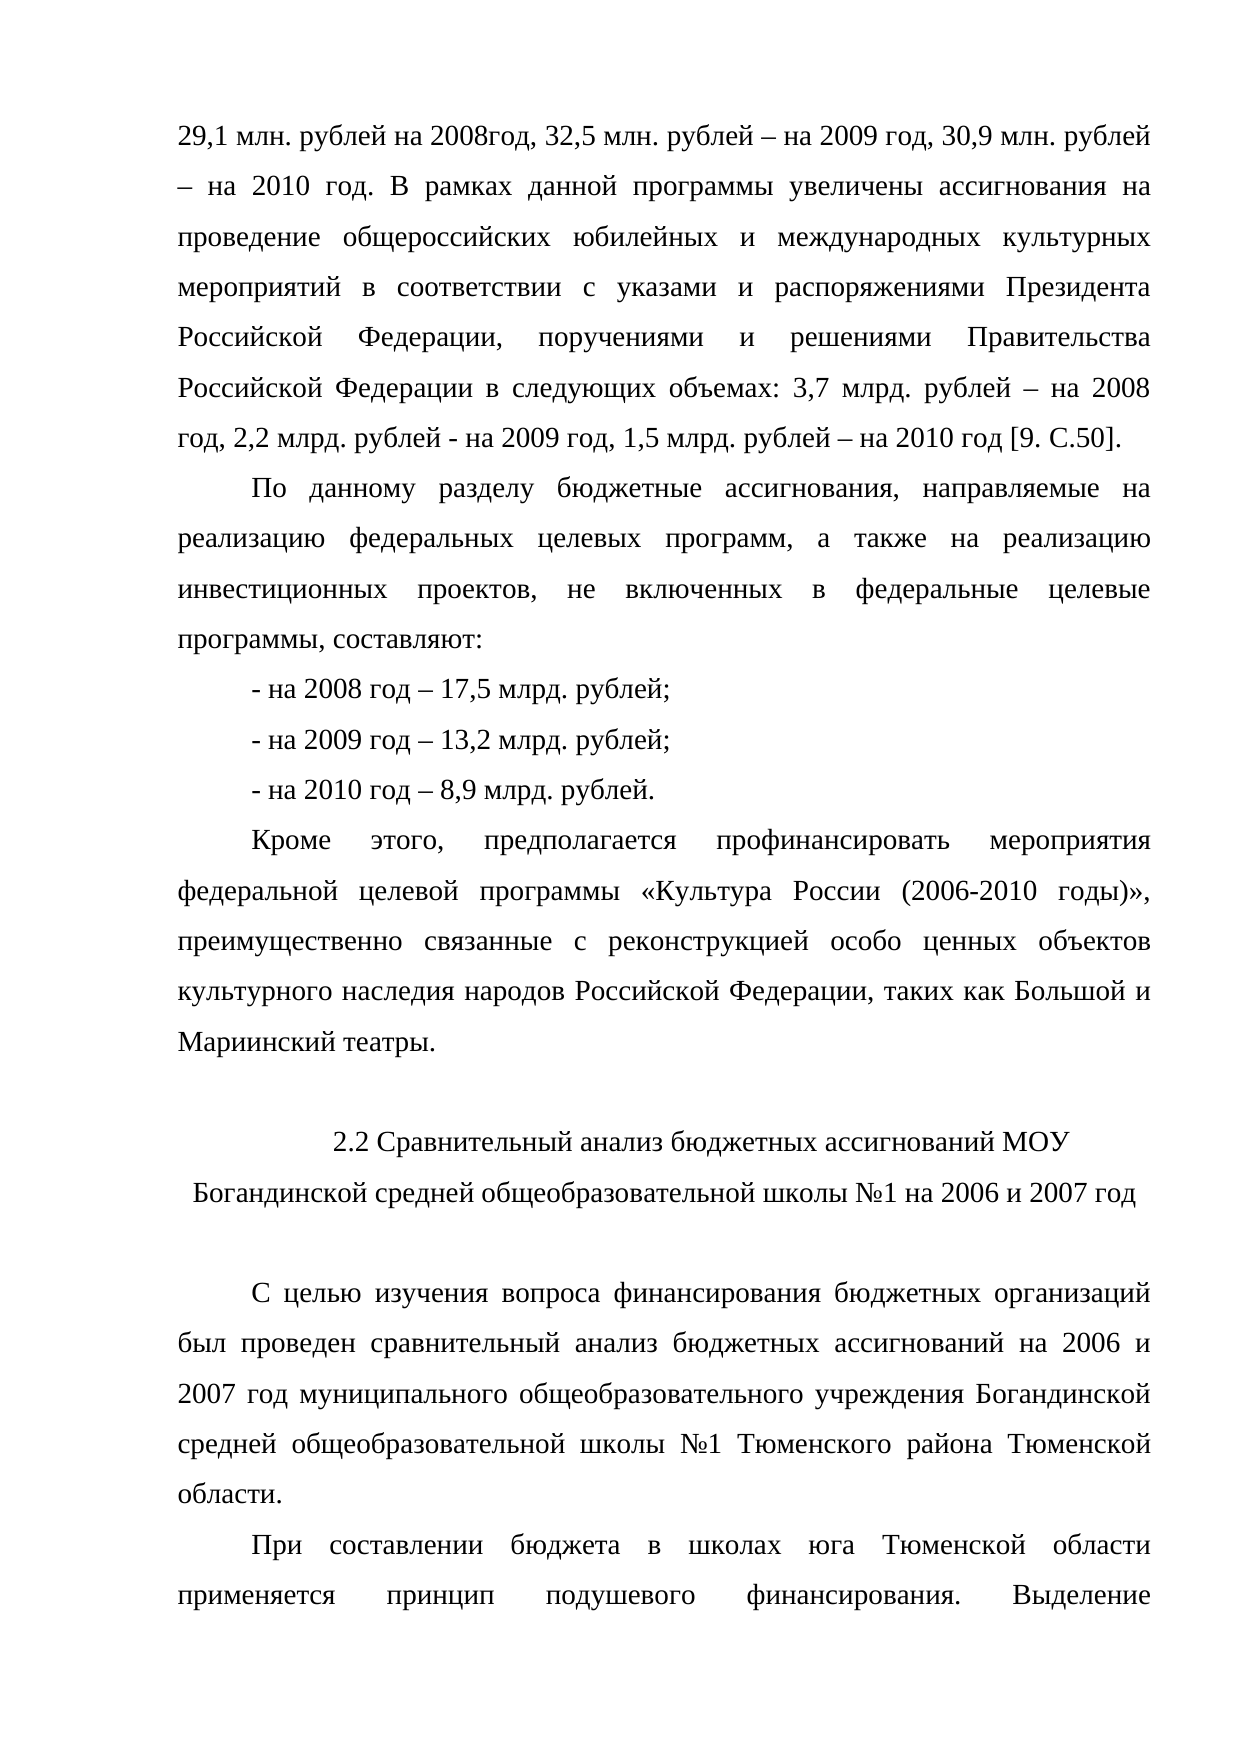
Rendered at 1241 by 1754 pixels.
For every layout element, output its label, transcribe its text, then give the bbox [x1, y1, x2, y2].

text - на 2010 год – 8,9 млрд. рублей. [177, 772, 1152, 806]
subtitle 2.2 Сравнительный анализ бюджетных ассигнований МОУ Богандинской средней общеобразовательной школы №1 на 2006 и 2007 год [177, 1124, 1152, 1208]
text По данному разделу бюджетные ассигнования, направляемые на реализацию федеральных целевых программ, а также на реализацию инвестиционных проектов, не включенных в федеральные целевые программы, составляют: [177, 470, 1152, 655]
text - на 2008 год – 17,5 млрд. рублей; [177, 672, 1152, 705]
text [177, 118, 1152, 453]
text Кроме этого, предполагается профинансировать мероприятия федеральной целевой программы «Культура России (2006-2010 годы)», преимущественно связанные с реконструкцией особо ценных объектов культурного наследия народов Российской Федерации, таких как Большой и Мариинский театры. [177, 822, 1152, 1057]
text - на 2009 год – 13,2 млрд. рублей; [177, 722, 1152, 755]
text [177, 1527, 1152, 1611]
text С целью изучения вопроса финансирования бюджетных организаций был проведен сравнительный анализ бюджетных ассигнований на 2006 и 2007 год муниципального общеобразовательного учреждения Богандинской средней общеобразовательной школы №1 Тюменского района Тюменской области. [177, 1275, 1152, 1510]
